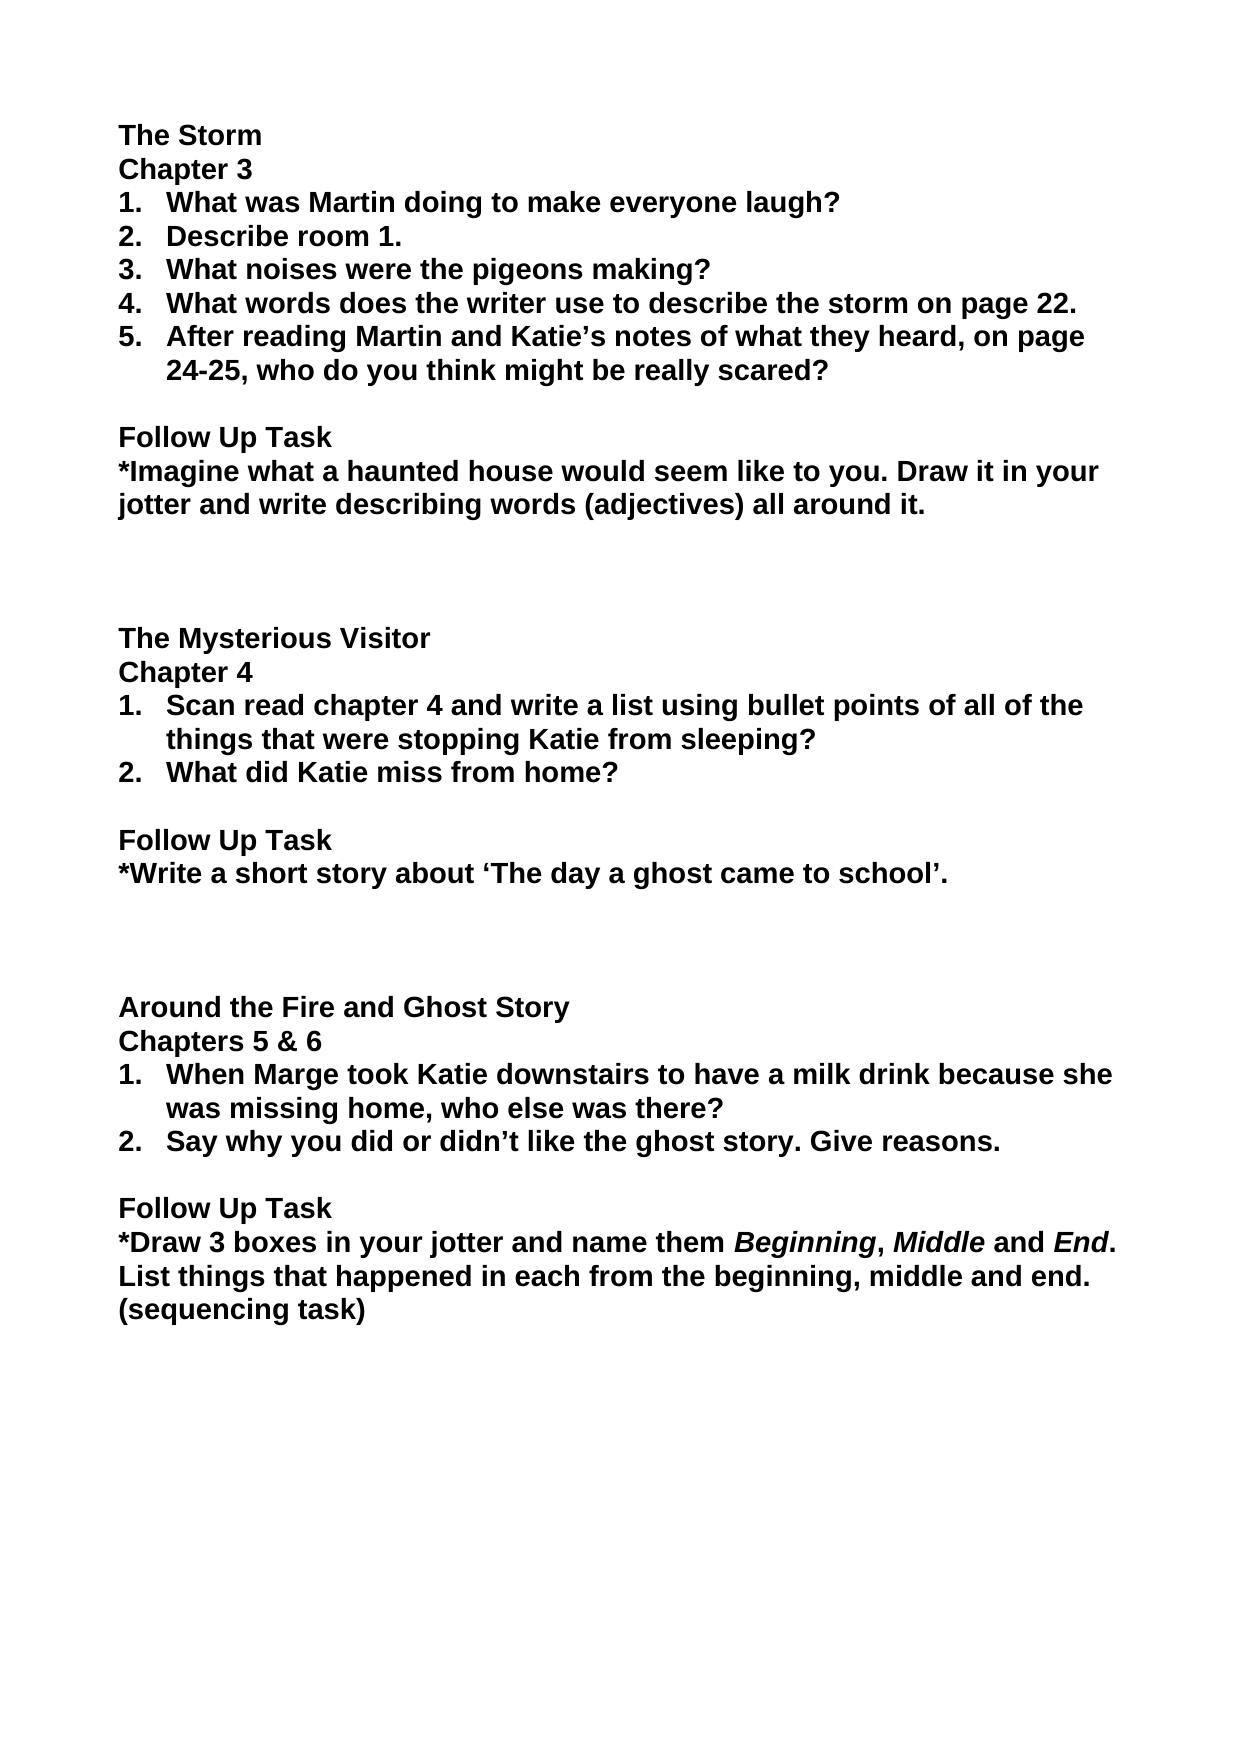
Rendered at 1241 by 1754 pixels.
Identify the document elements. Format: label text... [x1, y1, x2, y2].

list When Marge took Katie downstairs to have a milk drink because she was missing home, who else was there? [118, 1057, 1122, 1124]
text *Write a short story about ‘The day a ghost came to school’. [118, 856, 1122, 889]
text Chapter 4 [118, 655, 1122, 688]
list Describe room 1. [118, 219, 1122, 252]
text Follow Up Task [118, 822, 1122, 856]
text Around the Fire and Ghost Story [118, 990, 1122, 1024]
text Chapter 3 [118, 152, 1122, 185]
text The Storm [118, 118, 1122, 152]
list Scan read chapter 4 and write a list using bullet points of all of the things that were stopping Katie from sleeping? [118, 688, 1122, 755]
list Say why you did or didn’t like the ghost story. Give reasons. [118, 1124, 1122, 1158]
text Follow Up Task [118, 1191, 1122, 1225]
text Follow Up Task [118, 420, 1122, 453]
list After reading Martin and Katie’s notes of what they heard, on page 24-25, who do you think might be really scared? [118, 319, 1122, 386]
list What was Martin doing to make everyone laugh? [118, 185, 1122, 219]
list What did Katie miss from home? [118, 755, 1122, 789]
text Chapters 5 & 6 [118, 1024, 1122, 1057]
list What noises were the pigeons making? [118, 252, 1122, 286]
text The Mysterious Visitor [118, 621, 1122, 655]
list What words does the writer use to describe the storm on page 22. [118, 286, 1122, 319]
text *Imagine what a haunted house would seem like to you. Draw it in your jotter and write describing words (adjectives) all around it. [118, 453, 1122, 521]
text *Draw 3 boxes in your jotter and name them Beginning, Middle and End. List things that happened in each from the beginning, middle and end.(sequencing task) [118, 1225, 1122, 1326]
